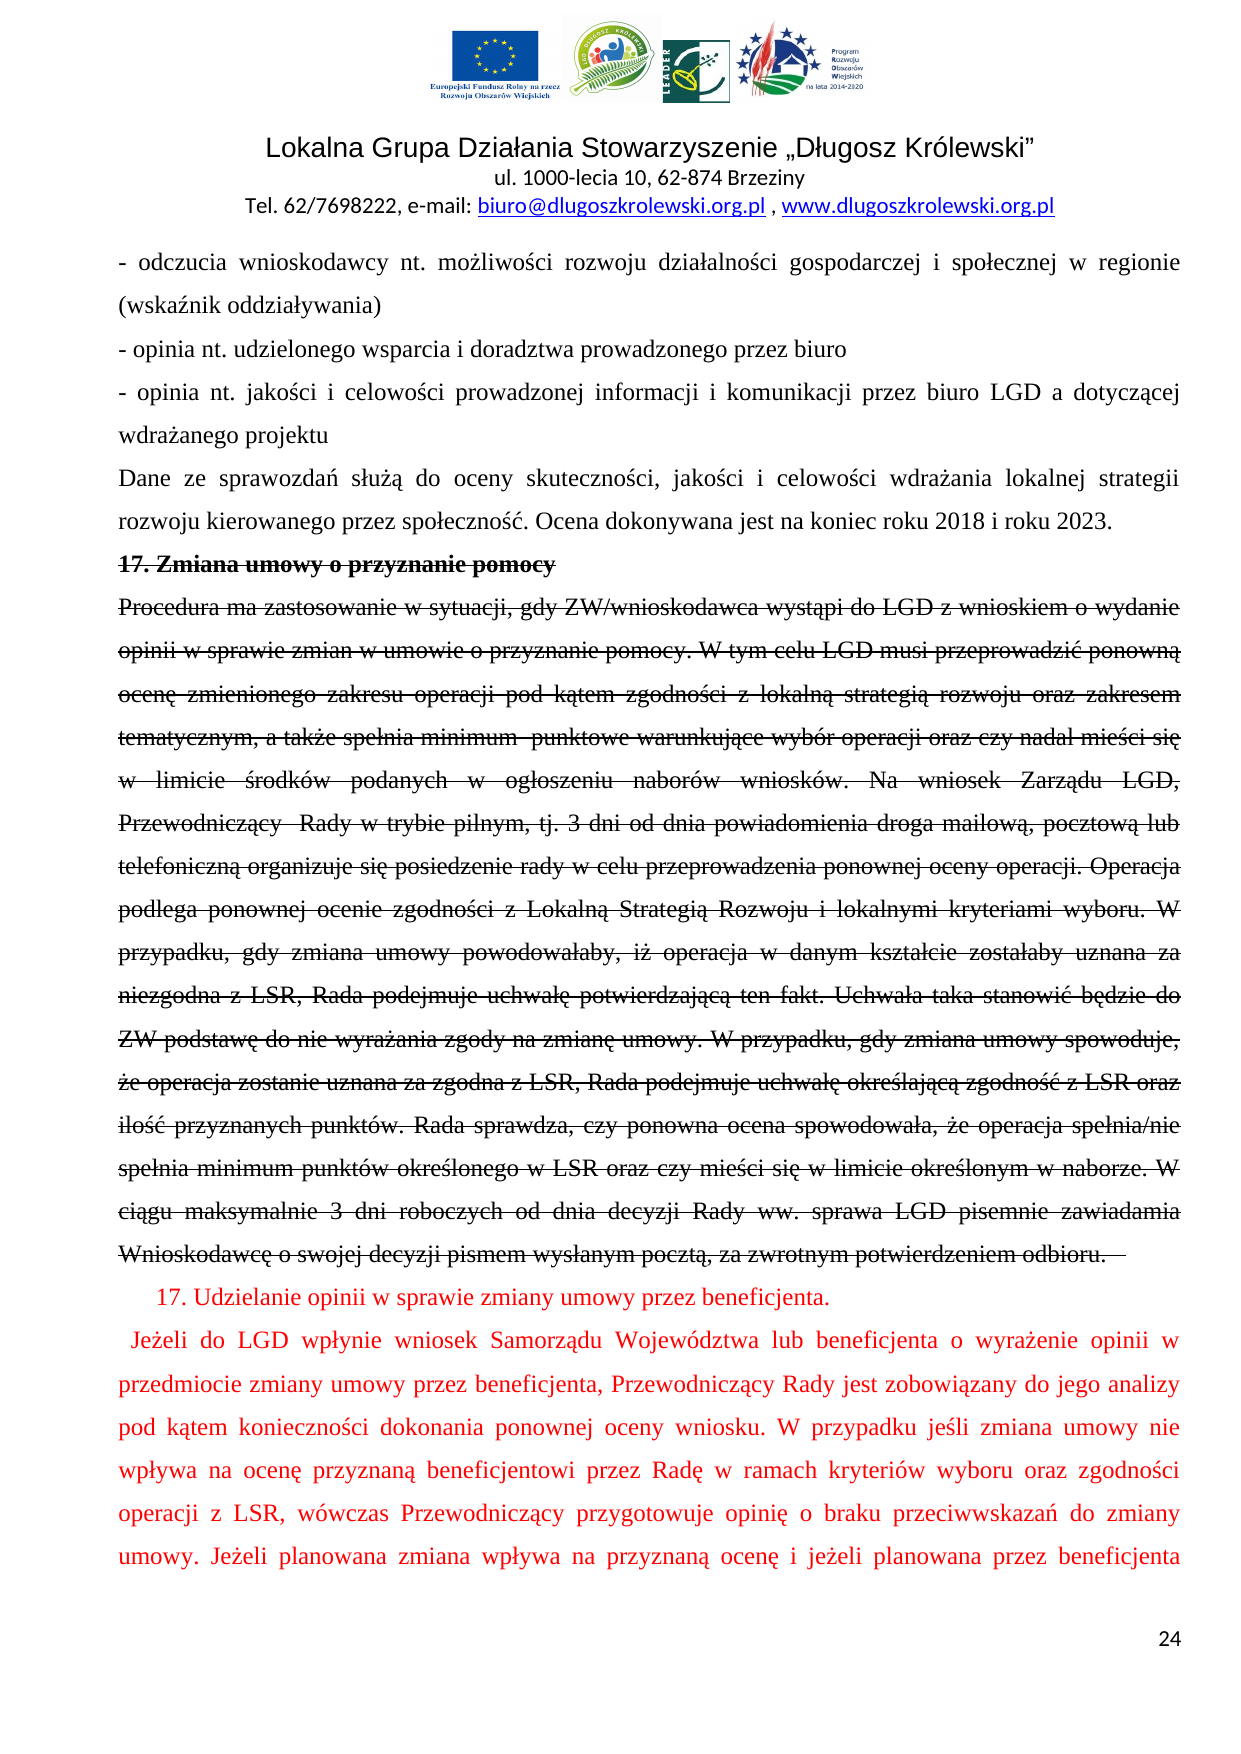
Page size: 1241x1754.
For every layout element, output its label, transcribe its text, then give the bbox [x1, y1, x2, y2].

text - opinia nt. jakości i celowości prowadzonej informacji i komunikacji przez biuro LGD a dotyczącej wdrażanego projektu [118, 377, 1181, 449]
text Dane ze sprawozdań służą do oceny skuteczności, jakości i celowości wdrażania lokalnej strategii rozwoju kierowanego przez społeczność. Ocena dokonywana jest na koniec roku 2018 i roku 2023. [118, 463, 1181, 535]
text - odczucia wnioskodawcy nt. możliwości rozwoju działalności gospodarczej i społecznej w regionie (wskaźnik oddziaływania) [118, 247, 1181, 319]
text 17. Zmiana umowy o przyznanie pomocy [118, 549, 1181, 578]
text - opinia nt. udzielonego wsparcia i doradztwa prowadzonego przez biuro [118, 334, 1181, 362]
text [118, 1326, 1181, 1570]
list Udzielanie opinii w sprawie zmiany umowy przez beneficjenta. [156, 1282, 1181, 1311]
text Procedura ma zastosowanie w sytuacji, gdy ZW/wnioskodawca wystąpi do LGD z wnioskiem o wydanie opinii w sprawie zmian w umowie o przyznanie pomocy. W tym celu LGD musi przeprowadzić ponowną ocenę zmienionego zakresu operacji pod kątem zgodności z lokalną strategią rozwoju oraz zakresem tematycznym, a także spełnia minimum punktowe warunkujące wybór operacji oraz czy nadal mieści się w limicie środków podanych w ogłoszeniu naborów wniosków. Na wniosek Zarządu LGD, Przewodniczący Rady w trybie pilnym, tj. 3 dni od dnia powiadomienia droga mailową, pocztową lub telefoniczną organizuje się posiedzenie rady w celu przeprowadzenia ponownej oceny operacji. Operacja podlega ponownej ocenie zgodności z Lokalną Strategią Rozwoju i lokalnymi kryteriami wyboru. W przypadku, gdy zmiana umowy powodowałaby, iż operacja w danym kształcie zostałaby uznana za niezgodna z LSR, Rada podejmuje uchwałę potwierdzającą ten fakt. Uchwała taka stanowić będzie do ZW podstawę do nie wyrażania zgody na zmianę umowy. W przypadku, gdy zmiana umowy spowoduje, że operacja zostanie uznana za zgodna z LSR, Rada podejmuje uchwałę określającą zgodność z LSR oraz ilość przyznanych punktów. Rada sprawdza, czy ponowna ocena spowodowała, że operacja spełnia/nie spełnia minimum punktów określonego w LSR oraz czy mieści się w limicie określonym w naborze. W ciągu maksymalnie 3 dni roboczych od dnia decyzji Rady ww. sprawa LGD pisemnie zawiadamia Wnioskodawcę o swojej decyzji pismem wysłanym pocztą, za zwrotnym potwierdzeniem odbioru. [118, 739, 1181, 867]
picture [427, 14, 873, 103]
